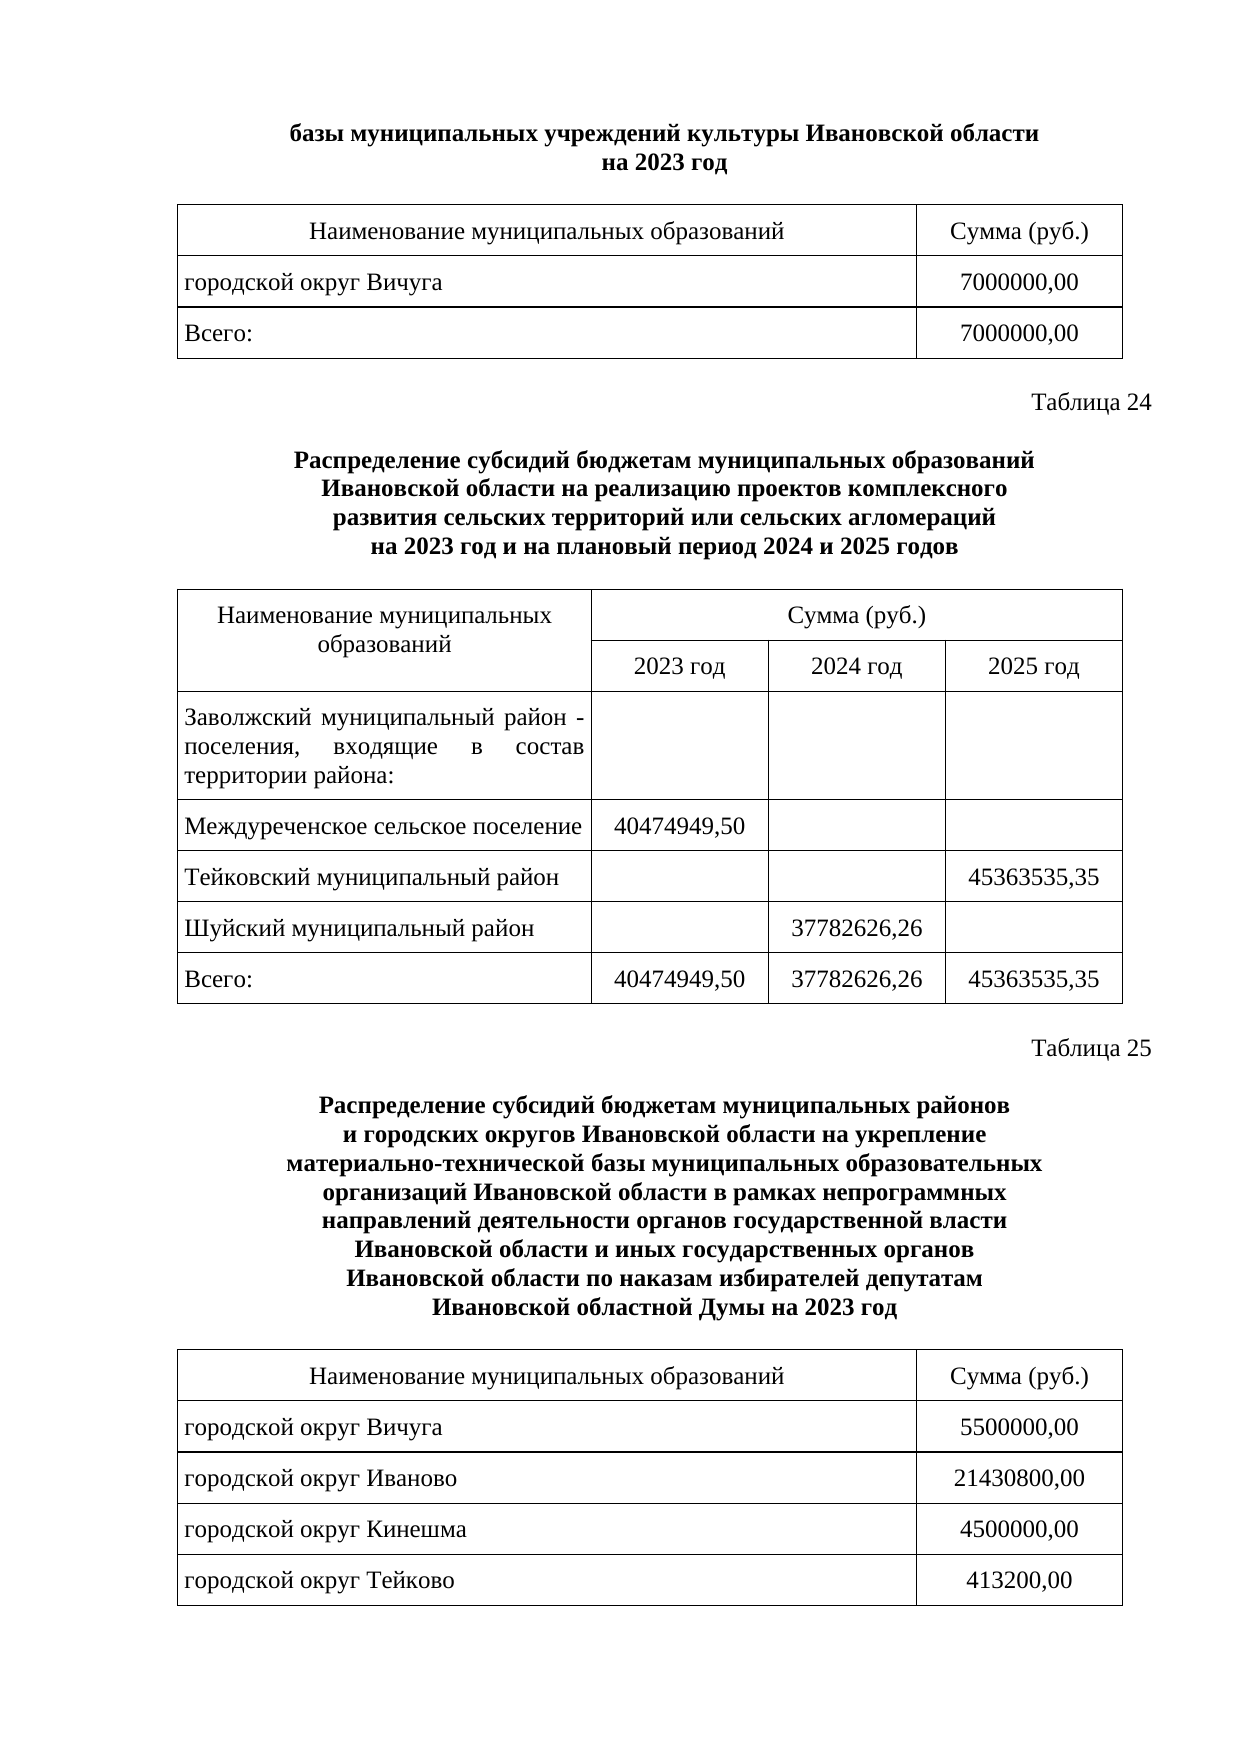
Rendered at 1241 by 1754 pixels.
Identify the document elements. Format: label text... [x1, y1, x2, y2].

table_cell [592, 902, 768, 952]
title развития сельских территорий или сельских агломераций [177, 502, 1152, 531]
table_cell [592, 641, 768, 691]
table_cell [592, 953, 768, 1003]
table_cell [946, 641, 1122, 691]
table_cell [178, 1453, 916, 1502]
title направлений деятельности органов государственной власти [177, 1206, 1152, 1234]
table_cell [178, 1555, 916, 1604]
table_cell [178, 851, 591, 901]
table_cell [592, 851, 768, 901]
title Ивановской области по наказам избирателей депутатам [177, 1263, 1152, 1292]
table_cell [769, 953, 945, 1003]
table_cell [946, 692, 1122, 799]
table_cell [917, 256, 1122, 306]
text Таблица 25 [177, 1033, 1152, 1062]
title Распределение субсидий бюджетам муниципальных районов [177, 1091, 1152, 1119]
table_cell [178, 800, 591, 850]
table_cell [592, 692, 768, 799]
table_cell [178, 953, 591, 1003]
title материально-технической базы муниципальных образовательных [177, 1148, 1152, 1177]
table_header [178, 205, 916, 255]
title на 2023 год [177, 147, 1152, 176]
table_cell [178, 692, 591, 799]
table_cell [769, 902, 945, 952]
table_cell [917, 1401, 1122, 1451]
title и городских округов Ивановской области на укрепление [177, 1119, 1152, 1148]
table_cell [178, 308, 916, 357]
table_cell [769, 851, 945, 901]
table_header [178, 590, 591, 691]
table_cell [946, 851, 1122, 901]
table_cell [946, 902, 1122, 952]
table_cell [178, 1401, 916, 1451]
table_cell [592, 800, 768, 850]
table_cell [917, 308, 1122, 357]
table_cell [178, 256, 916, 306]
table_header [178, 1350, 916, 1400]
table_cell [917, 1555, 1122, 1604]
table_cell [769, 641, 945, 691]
title Ивановской области на реализацию проектов комплексного [177, 473, 1152, 502]
title Ивановской области и иных государственных органов [177, 1234, 1152, 1263]
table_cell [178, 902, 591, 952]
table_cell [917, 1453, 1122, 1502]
text Таблица 24 [177, 387, 1152, 416]
title базы муниципальных учреждений культуры Ивановской области [177, 118, 1152, 147]
title на 2023 год и на плановый период 2024 и 2025 годов [177, 531, 1152, 560]
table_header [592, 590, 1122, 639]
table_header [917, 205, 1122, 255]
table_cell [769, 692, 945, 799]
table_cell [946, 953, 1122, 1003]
title организаций Ивановской области в рамках непрограммных [177, 1177, 1152, 1206]
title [177, 445, 1152, 473]
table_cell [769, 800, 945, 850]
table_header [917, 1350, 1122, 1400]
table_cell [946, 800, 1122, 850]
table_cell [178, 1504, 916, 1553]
title Ивановской областной Думы на 2023 год [177, 1292, 1152, 1321]
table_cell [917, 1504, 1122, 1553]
